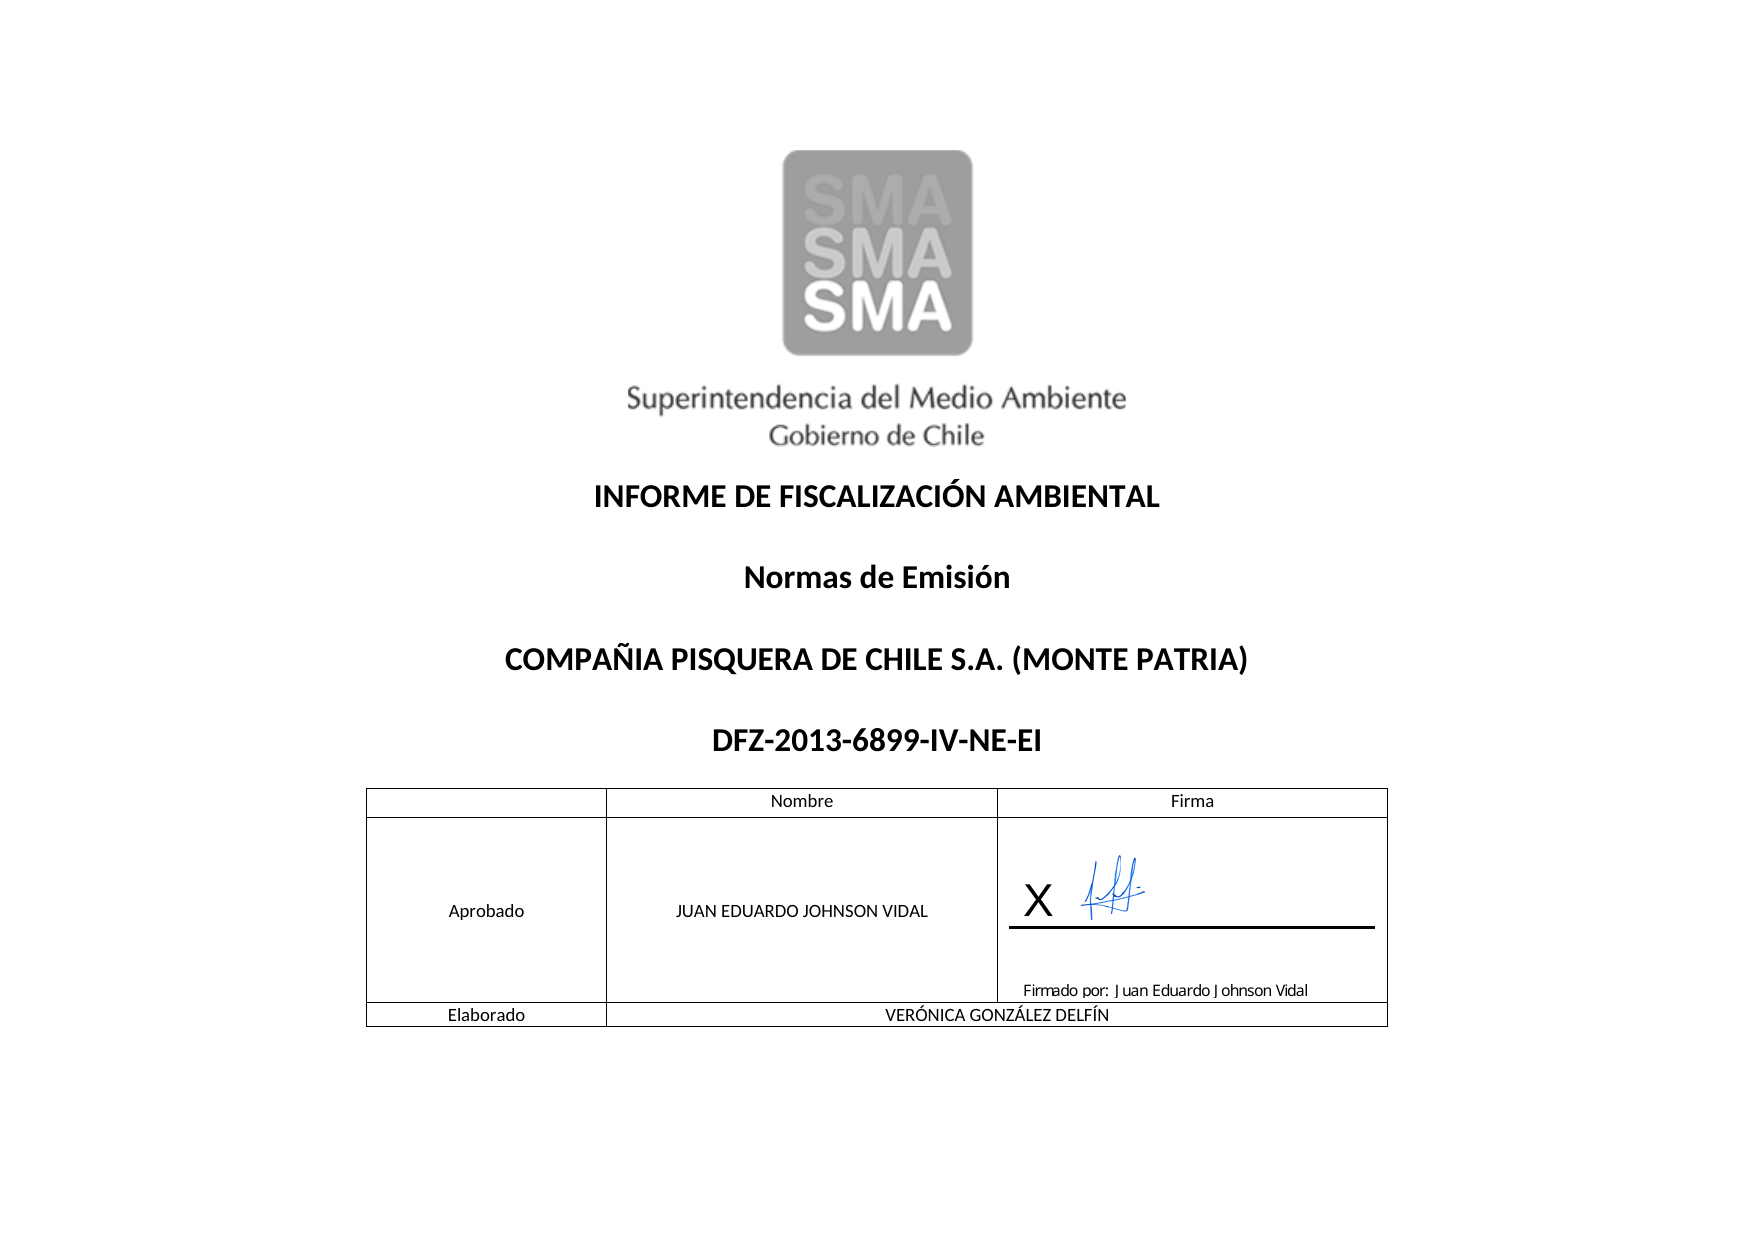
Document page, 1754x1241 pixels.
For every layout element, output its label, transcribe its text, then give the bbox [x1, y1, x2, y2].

text Normas de Emisión [150, 516, 1604, 597]
table_cell JUAN EDUARDO JOHNSON VIDAL [607, 818, 997, 1002]
table_header Firma [998, 789, 1387, 817]
text COMPAÑIA PISQUERA DE CHILE S.A. (MONTE PATRIA) [150, 597, 1604, 679]
table_cell [998, 818, 1387, 1002]
text INFORME DE FISCALIZACIÓN AMBIENTAL [150, 475, 1604, 516]
text DFZ-2013-6899-IV-NE-EI [150, 679, 1604, 760]
table_cell Elaborado [367, 1003, 606, 1026]
table_header [367, 789, 606, 817]
picture [627, 150, 1127, 447]
table_cell VERÓNICA GONZÁLEZ DELFÍN [607, 1003, 1387, 1026]
table_cell Aprobado [367, 818, 606, 1002]
table_header Nombre [607, 789, 997, 817]
